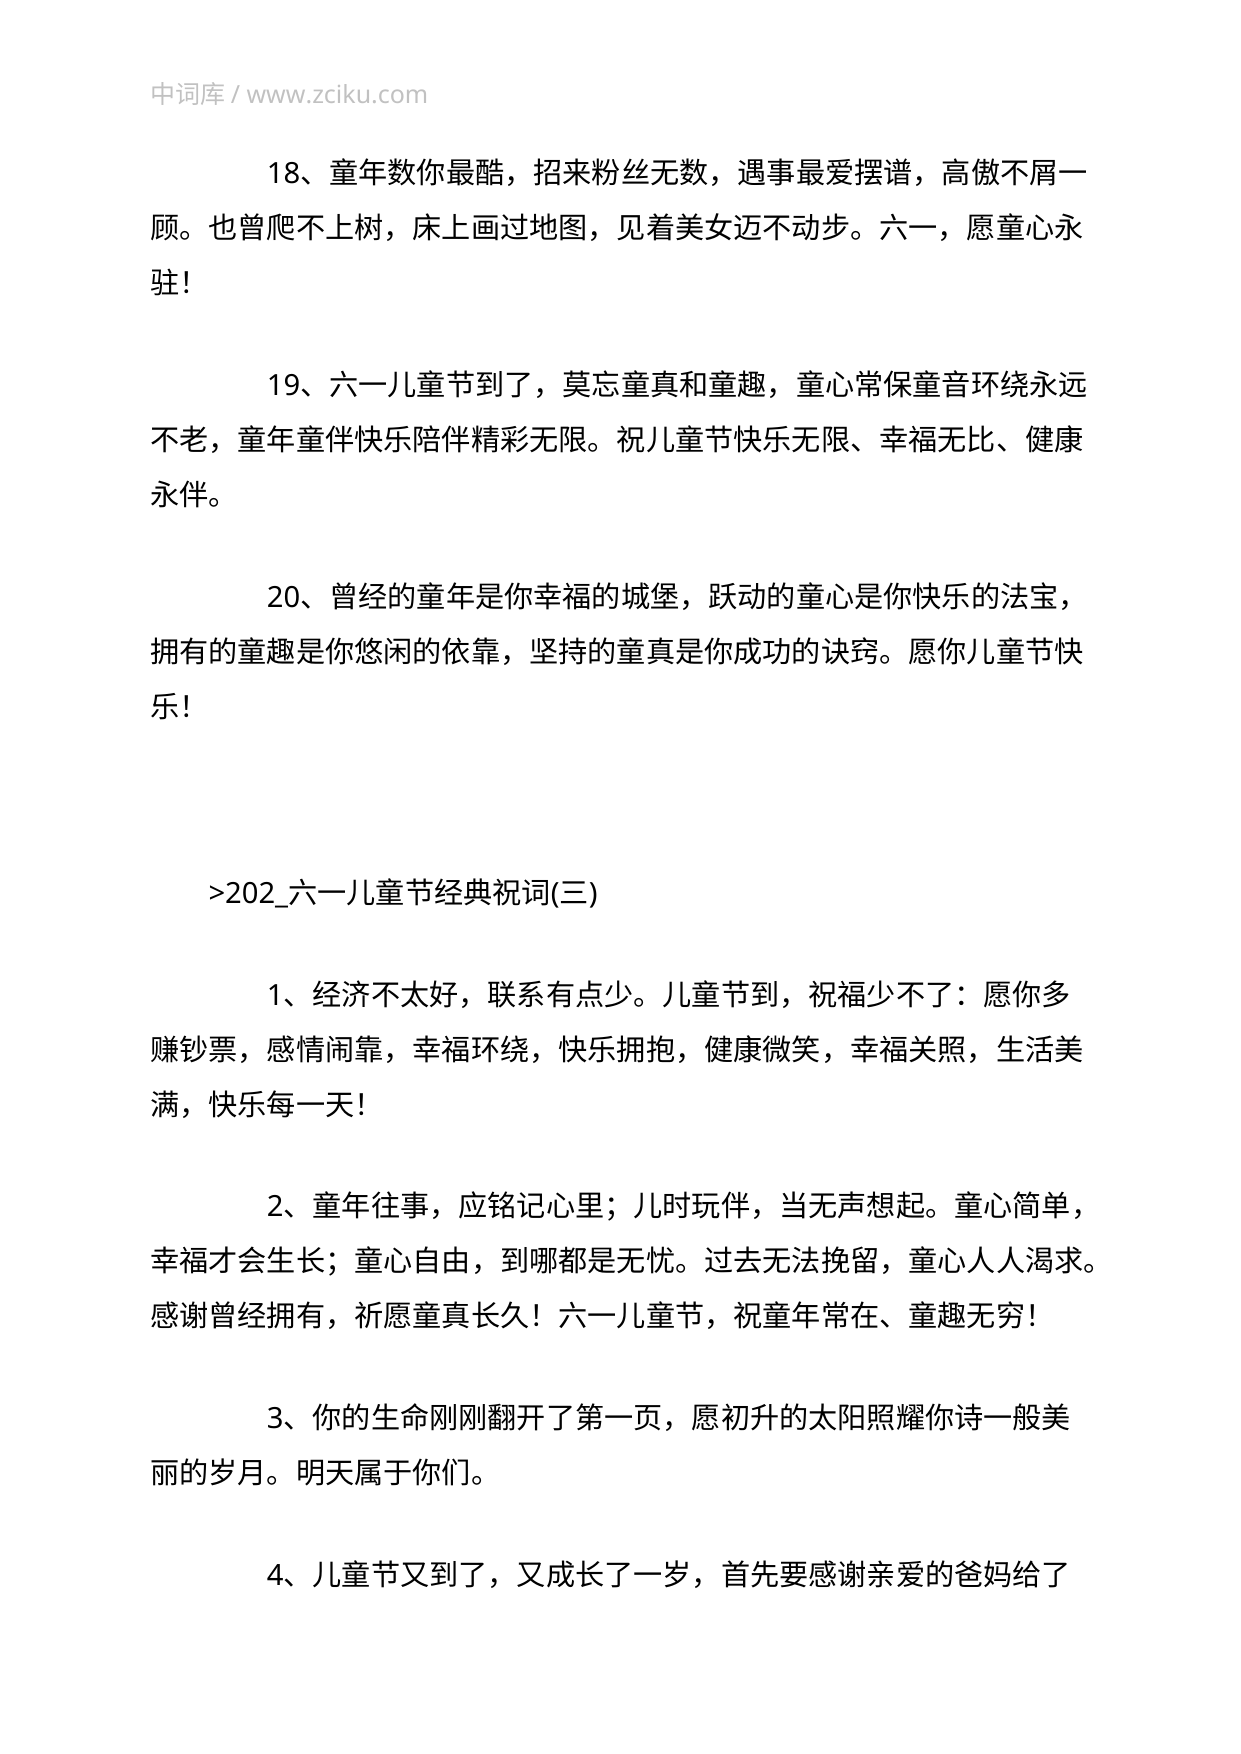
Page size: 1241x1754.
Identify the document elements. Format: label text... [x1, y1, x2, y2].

text 1、经济不太好，联系有点少。儿童节到，祝福少不了：愿你多赚钞票，感情闹靠，幸福环绕，快乐拥抱，健康微笑，幸福关照，生活美满，快乐每一天！ [150, 971, 1090, 1123]
text 3、你的生命刚刚翻开了第一页，愿初升的太阳照耀你诗一般美丽的岁月。明天属于你们。 [150, 1394, 1090, 1492]
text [150, 1551, 1090, 1594]
text 2、童年往事，应铭记心里；儿时玩伴，当无声想起。童心简单，幸福才会生长；童心自由，到哪都是无忧。过去无法挽留，童心人人渴求。感谢曾经拥有，祈愿童真长久！六一儿童节，祝童年常在、童趣无穷！ [150, 1183, 1090, 1335]
text >202_六一儿童节经典祝词(三) [150, 869, 1090, 912]
text 20、曾经的童年是你幸福的城堡，跃动的童心是你快乐的法宝，拥有的童趣是你悠闲的依靠，坚持的童真是你成功的诀窍。愿你儿童节快乐！ [150, 573, 1090, 726]
text 19、六一儿童节到了，莫忘童真和童趣，童心常保童音环绕永远不老，童年童伴快乐陪伴精彩无限。祝儿童节快乐无限、幸福无比、健康永伴。 [150, 362, 1090, 514]
text 18、童年数你最酷，招来粉丝无数，遇事最爱摆谱，高傲不屑一顾。也曾爬不上树，床上画过地图，见着美女迈不动步。六一，愿童心永驻！ [150, 150, 1090, 302]
